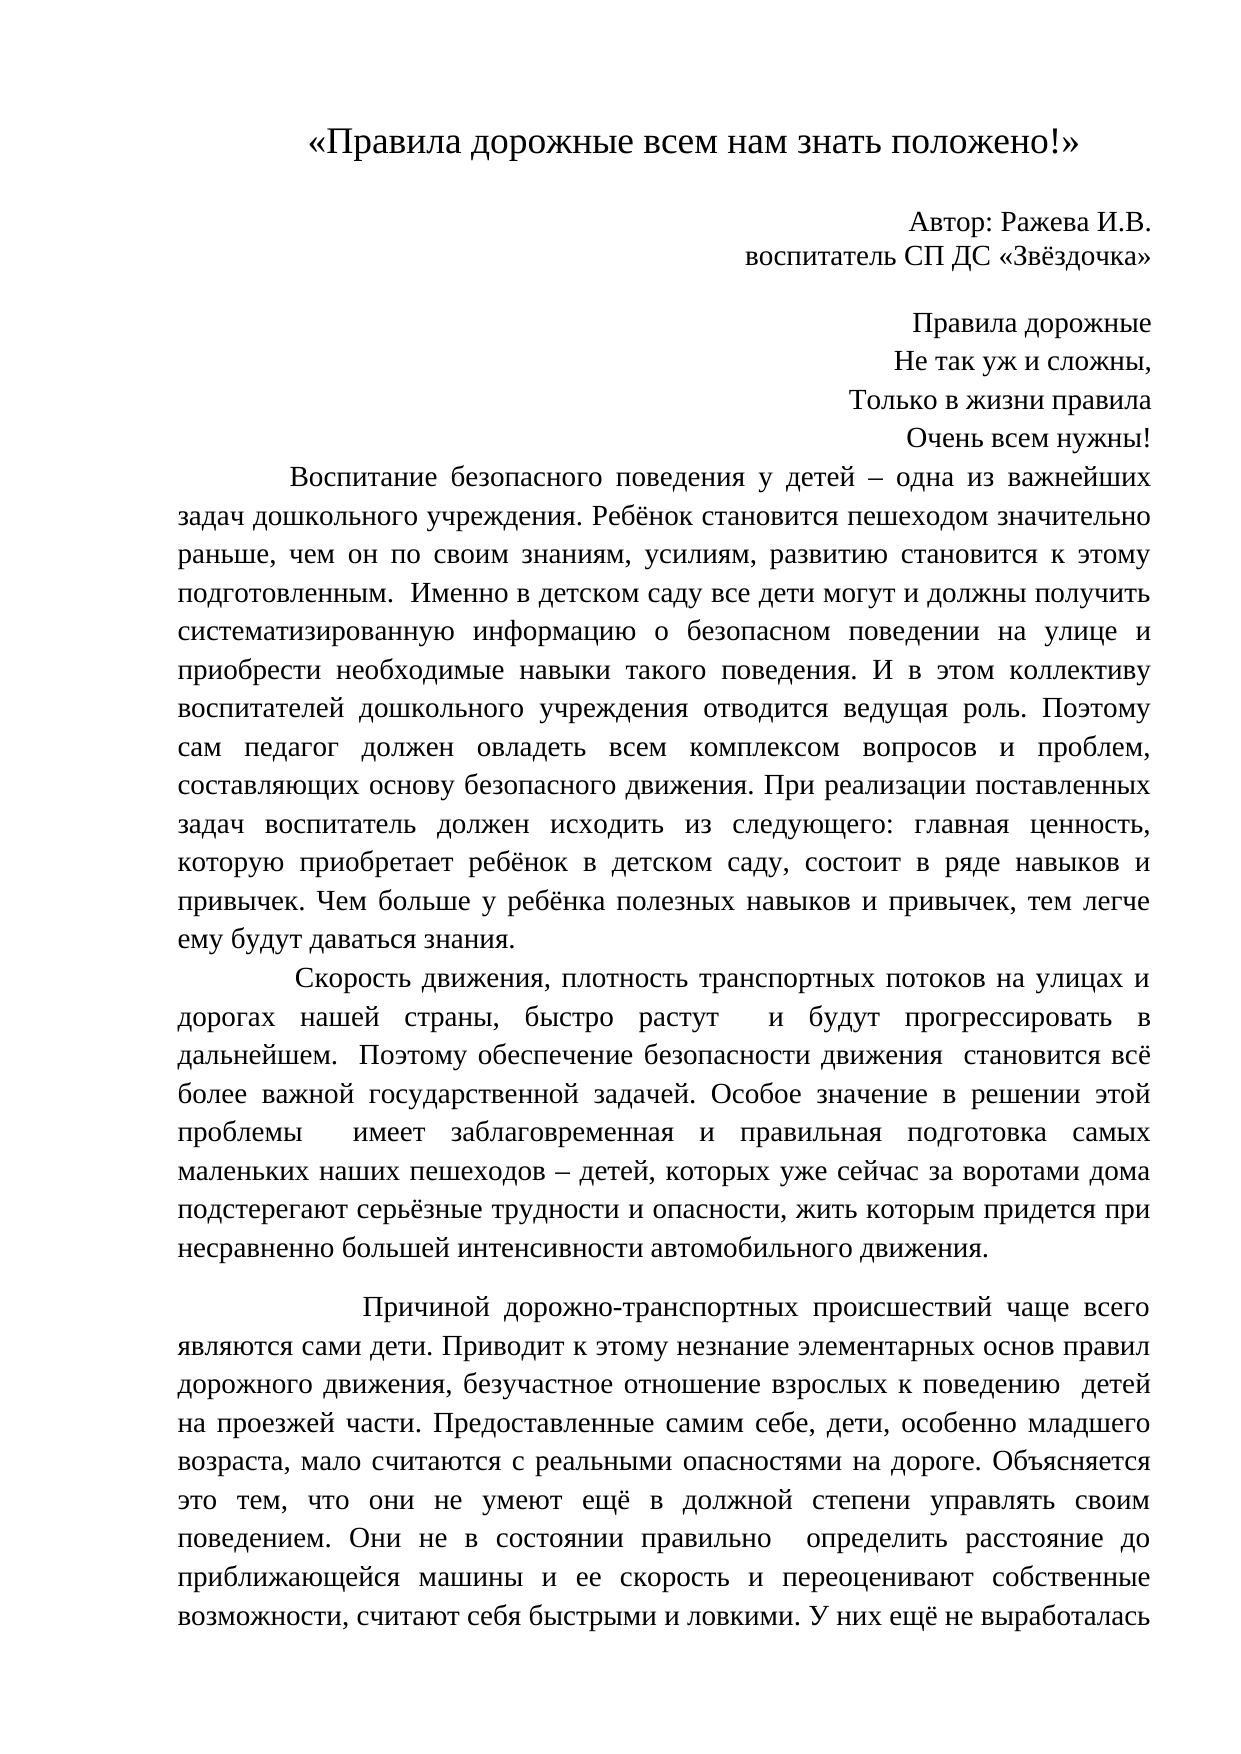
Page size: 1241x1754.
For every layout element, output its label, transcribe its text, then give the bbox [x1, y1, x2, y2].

text Скорость движения, плотность транспортных потоков на улицах и дорогах нашей страны, быстро растут и будут прогрессировать в дальнейшем. Поэтому обеспечение безопасности движения становится всё более важной государственной задачей. Особое значение в решении этой проблемы имеет заблаговременная и правильная подготовка самых маленьких наших пешеходов – детей, которых уже сейчас за воротами дома подстерегают серьёзные трудности и опасности, жить которым придется при несравненно большей интенсивности автомобильного движения. [177, 960, 1152, 1263]
text Правила дорожные [177, 305, 1152, 338]
text Не так уж и сложны, [177, 343, 1152, 377]
text Автор: Ражева И.В. [177, 204, 1152, 238]
text воспитатель СП ДС «Звёздочка» [177, 238, 1152, 271]
text «Правила дорожные всем нам знать положено!» [177, 118, 1152, 161]
text Воспитание безопасного поведения у детей – одна из важнейших задач дошкольного учреждения. Ребёнок становится пешеходом значительно раньше, чем он по своим знаниям, усилиям, развитию становится к этому подготовленным. Именно в детском саду все дети могут и должны получить систематизированную информацию о безопасном поведении на улице и приобрести необходимые навыки такого поведения. И в этом коллективу воспитателей дошкольного учреждения отводится ведущая роль. Поэтому сам педагог должен овладеть всем комплексом вопросов и проблем, составляющих основу безопасного движения. При реализации поставленных задач воспитатель должен исходить из следующего: главная ценность, которую приобретает ребёнок в детском саду, состоит в ряде навыков и привычек. Чем больше у ребёнка полезных навыков и привычек, тем легче ему будут даваться знания. [177, 459, 1152, 955]
text Очень всем нужны! [177, 421, 1152, 454]
text Причиной дорожно-транспортных происшествий чаще всего являются сами дети. Приводит к этому незнание элементарных основ правил дорожного движения, безучастное отношение взрослых к поведению детей на проезжей части. Предоставленные самим себе, дети, особенно младшего возраста, мало считаются с реальными опасностями на дороге. Объясняется это тем, что они не умеют ещё в должной степени управлять своим поведением. Они не в состоянии правильно определить расстояние до приближающейся машины и ее скорость и переоценивают собственные возможности, считают себя быстрыми и ловкими. У них ещё не выработалась [177, 1289, 1152, 1631]
text Только в жизни правила [177, 382, 1152, 416]
